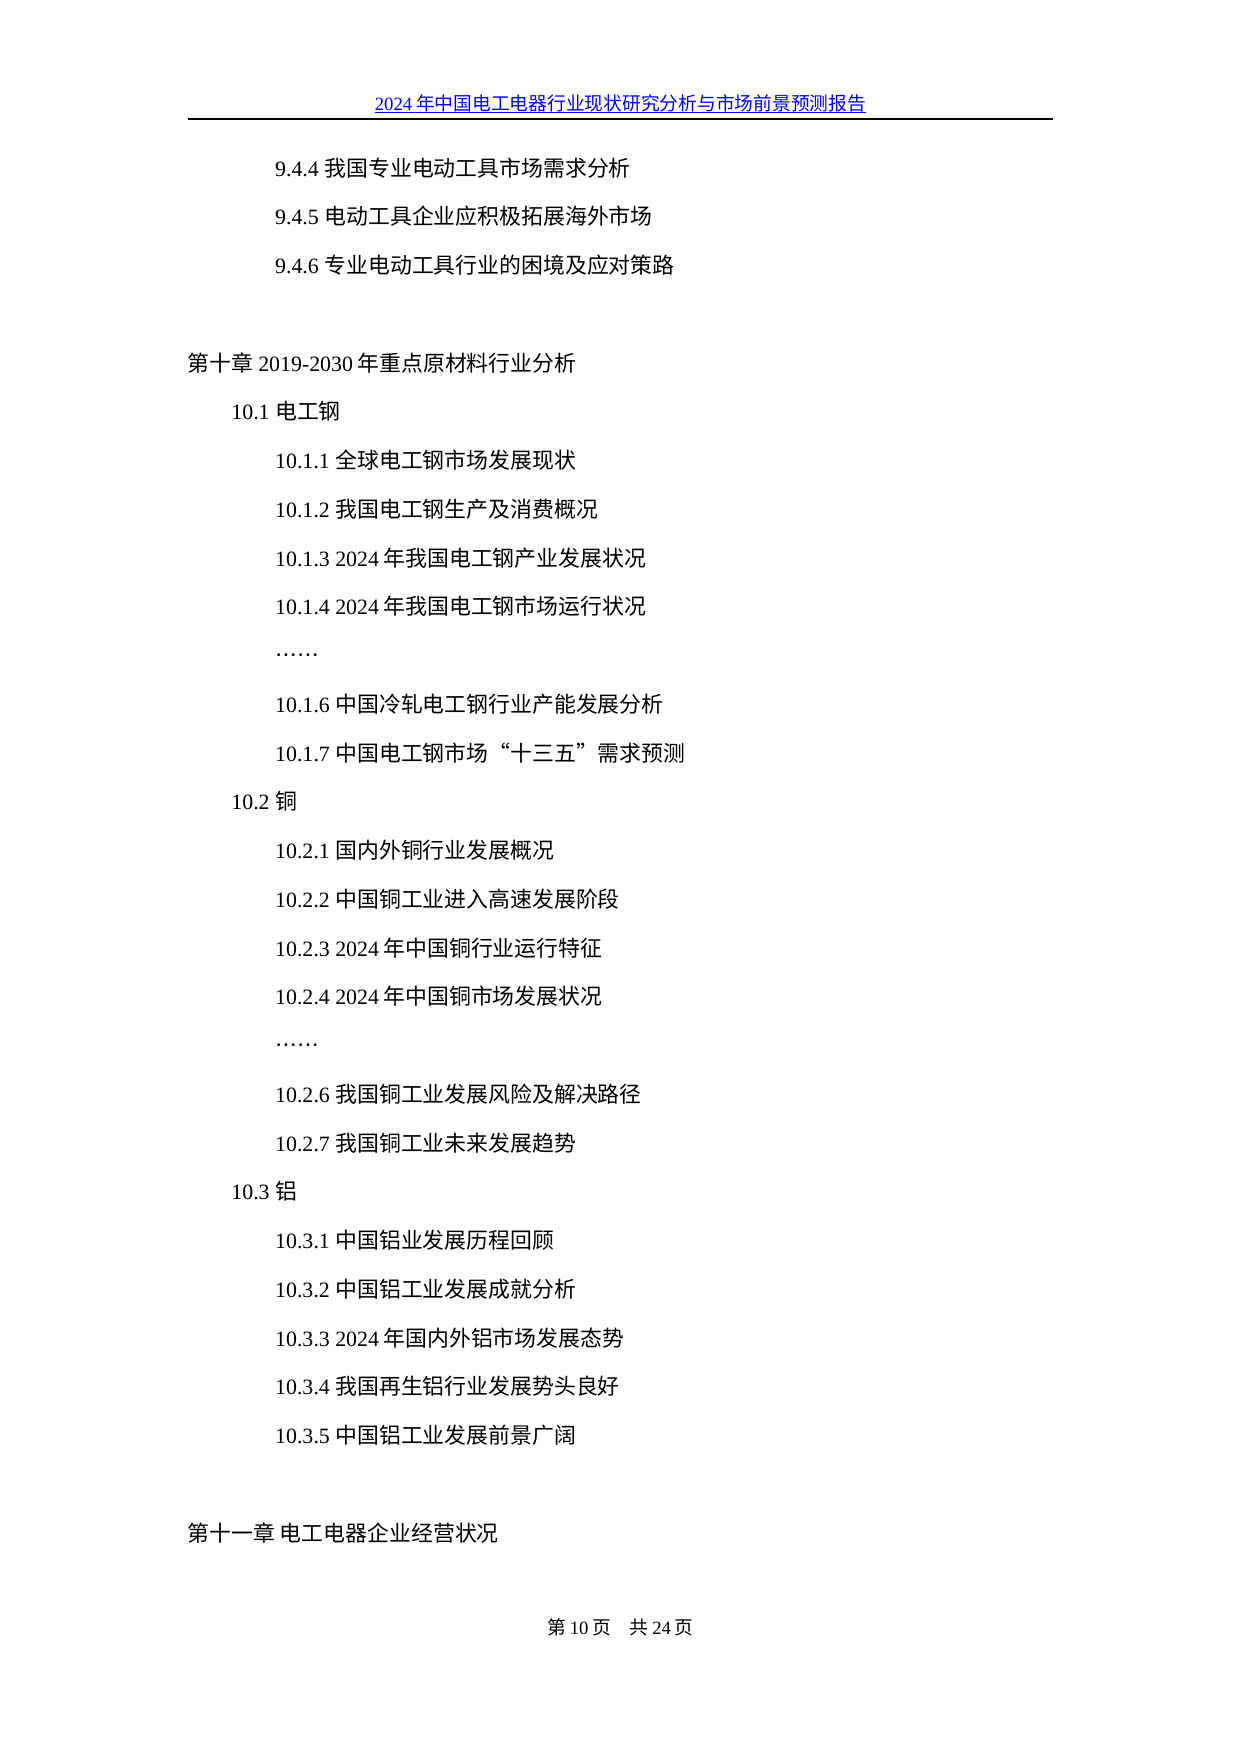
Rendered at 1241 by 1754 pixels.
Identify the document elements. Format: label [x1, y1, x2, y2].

text [187, 150, 1053, 1548]
